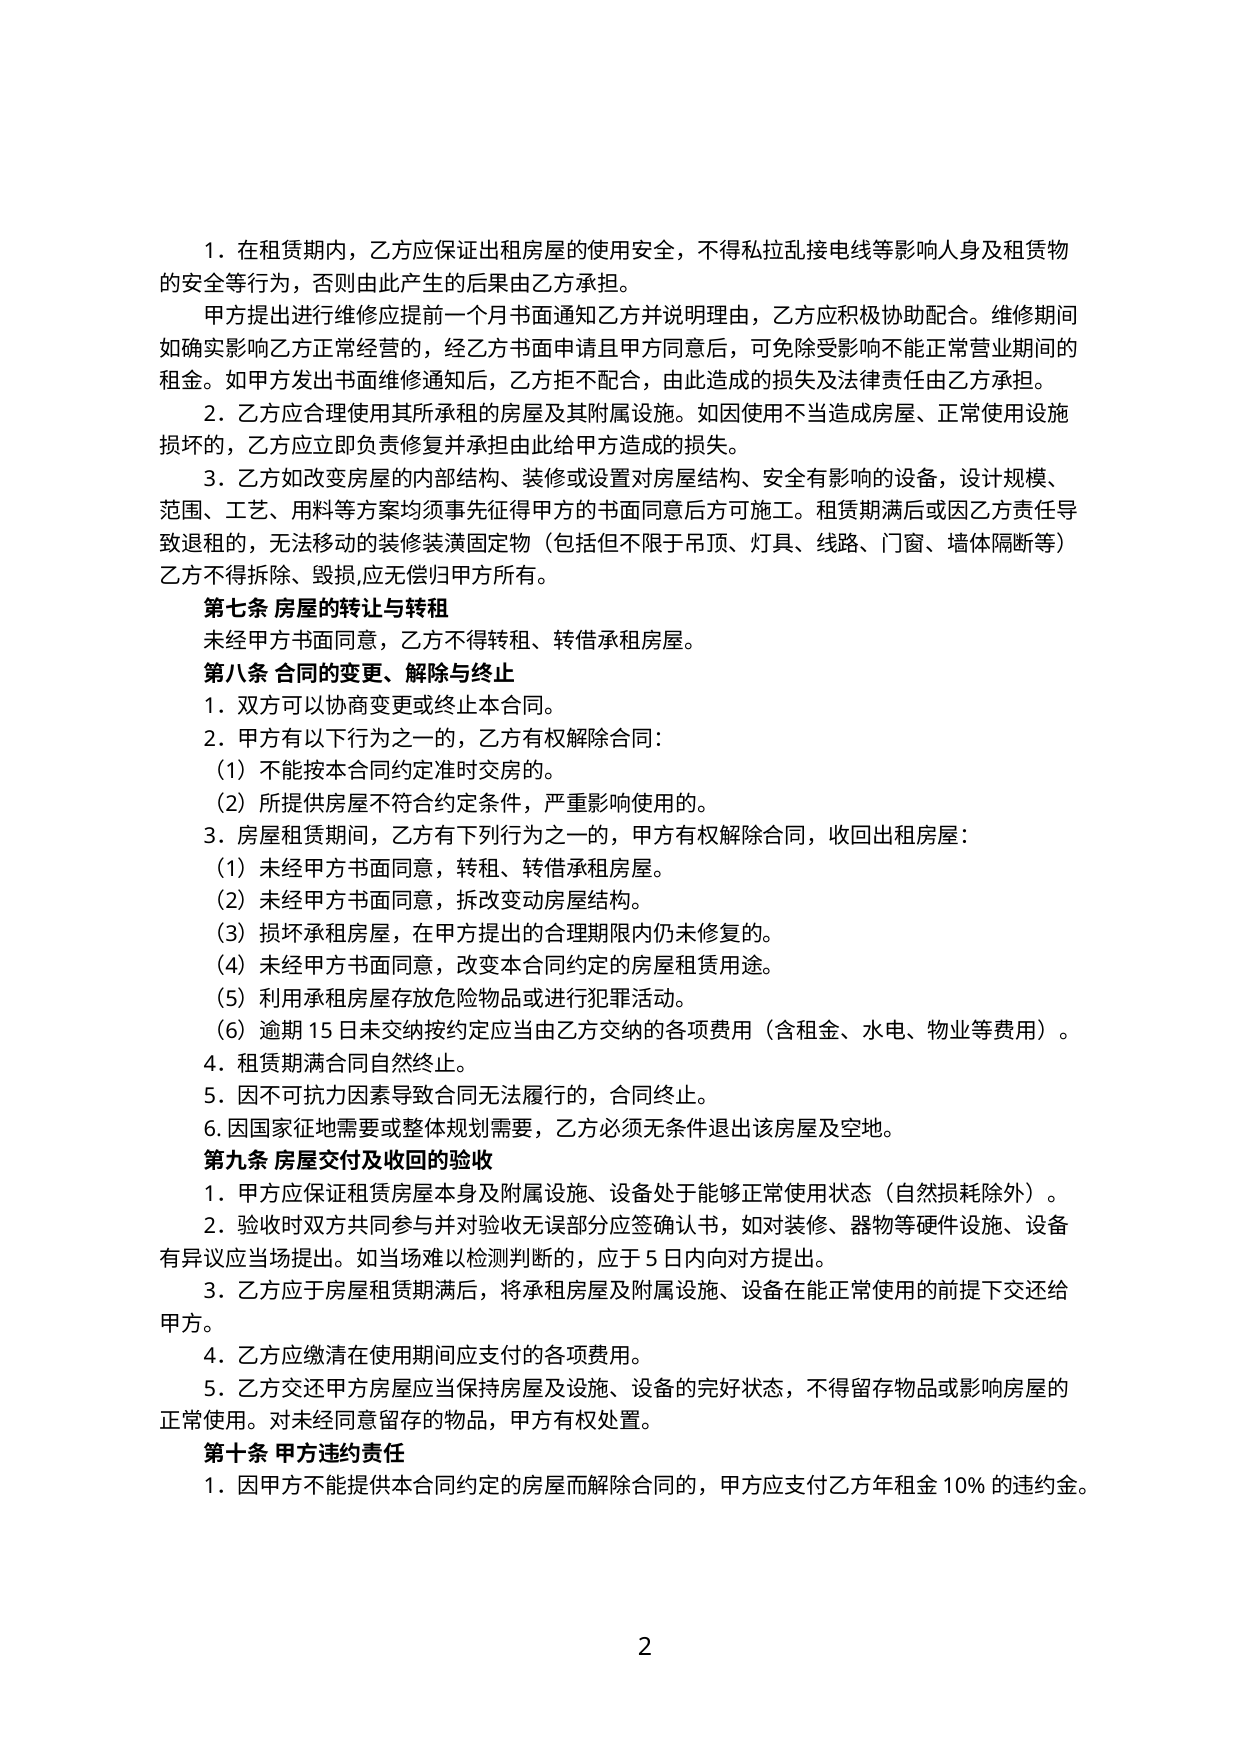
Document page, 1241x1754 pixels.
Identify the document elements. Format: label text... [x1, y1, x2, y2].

text （2）未经甲方书面同意，拆改变动房屋结构。 [159, 883, 1081, 915]
text 甲方提出进行维修应提前一个月书面通知乙方并说明理由，乙方应积极协助配合。维修期间如确实影响乙方正常经营的，经乙方书面申请且甲方同意后，可免除受影响不能正常营业期间的租金。如甲方发出书面维修通知后，乙方拒不配合，由此造成的损失及法律责任由乙方承担。 [159, 298, 1081, 395]
text 第七条 房屋的转让与转租 [159, 590, 1081, 623]
text 1．双方可以协商变更或终止本合同。 [159, 688, 1081, 720]
text 第八条 合同的变更、解除与终止 [159, 655, 1081, 688]
text 第十条 甲方违约责任 [159, 1435, 1081, 1468]
text （5）利用承租房屋存放危险物品或进行犯罪活动。 [159, 980, 1081, 1013]
text 5．因不可抗力因素导致合同无法履行的，合同终止。 [159, 1078, 1081, 1110]
text 3．乙方如改变房屋的内部结构、装修或设置对房屋结构、安全有影响的设备，设计规模、范围、工艺、用料等方案均须事先征得甲方的书面同意后方可施工。租赁期满后或因乙方责任导致退租的，无法移动的装修装潢固定物（包括但不限于吊顶、灯具、线路、门窗、墙体隔断等）乙方不得拆除、毁损,应无偿归甲方所有。 [159, 460, 1081, 590]
text 2．甲方有以下行为之一的，乙方有权解除合同： [159, 720, 1081, 753]
text 3．乙方应于房屋租赁期满后，将承租房屋及附属设施、设备在能正常使用的前提下交还给甲方。 [159, 1273, 1081, 1338]
text 4．租赁期满合同自然终止。 [159, 1045, 1081, 1078]
text 2．验收时双方共同参与并对验收无误部分应签确认书，如对装修、器物等硬件设施、设备有异议应当场提出。如当场难以检测判断的，应于5日内向对方提出。 [159, 1208, 1081, 1273]
text 第九条 房屋交付及收回的验收 [159, 1143, 1081, 1175]
text 未经甲方书面同意，乙方不得转租、转借承租房屋。 [159, 623, 1081, 655]
text 1．甲方应保证租赁房屋本身及附属设施、设备处于能够正常使用状态（自然损耗除外）。 [159, 1175, 1081, 1208]
text 1．因甲方不能提供本合同约定的房屋而解除合同的，甲方应支付乙方年租金10% 的违约金。 [159, 1468, 1081, 1500]
text （6）逾期15日未交纳按约定应当由乙方交纳的各项费用（含租金、水电、物业等费用）。 [159, 1013, 1081, 1045]
text 5．乙方交还甲方房屋应当保持房屋及设施、设备的完好状态，不得留存物品或影响房屋的正常使用。对未经同意留存的物品，甲方有权处置。 [159, 1370, 1081, 1435]
text 3．房屋租赁期间，乙方有下列行为之一的，甲方有权解除合同，收回出租房屋： [159, 818, 1081, 850]
text 2．乙方应合理使用其所承租的房屋及其附属设施。如因使用不当造成房屋、正常使用设施损坏的，乙方应立即负责修复并承担由此给甲方造成的损失。 [159, 395, 1081, 460]
text （2）所提供房屋不符合约定条件，严重影响使用的。 [159, 785, 1081, 818]
text （3）损坏承租房屋，在甲方提出的合理期限内仍未修复的。 [159, 915, 1081, 948]
text （4）未经甲方书面同意，改变本合同约定的房屋租赁用途。 [159, 948, 1081, 980]
text （1）不能按本合同约定准时交房的。 [159, 753, 1081, 785]
text （1）未经甲方书面同意，转租、转借承租房屋。 [159, 850, 1081, 883]
text 1．在租赁期内，乙方应保证出租房屋的使用安全，不得私拉乱接电线等影响人身及租赁物的安全等行为，否则由此产生的后果由乙方承担。 [159, 233, 1081, 298]
text 6. 因国家征地需要或整体规划需要，乙方必须无条件退出该房屋及空地。 [159, 1110, 1081, 1143]
text 4．乙方应缴清在使用期间应支付的各项费用。 [159, 1338, 1081, 1370]
